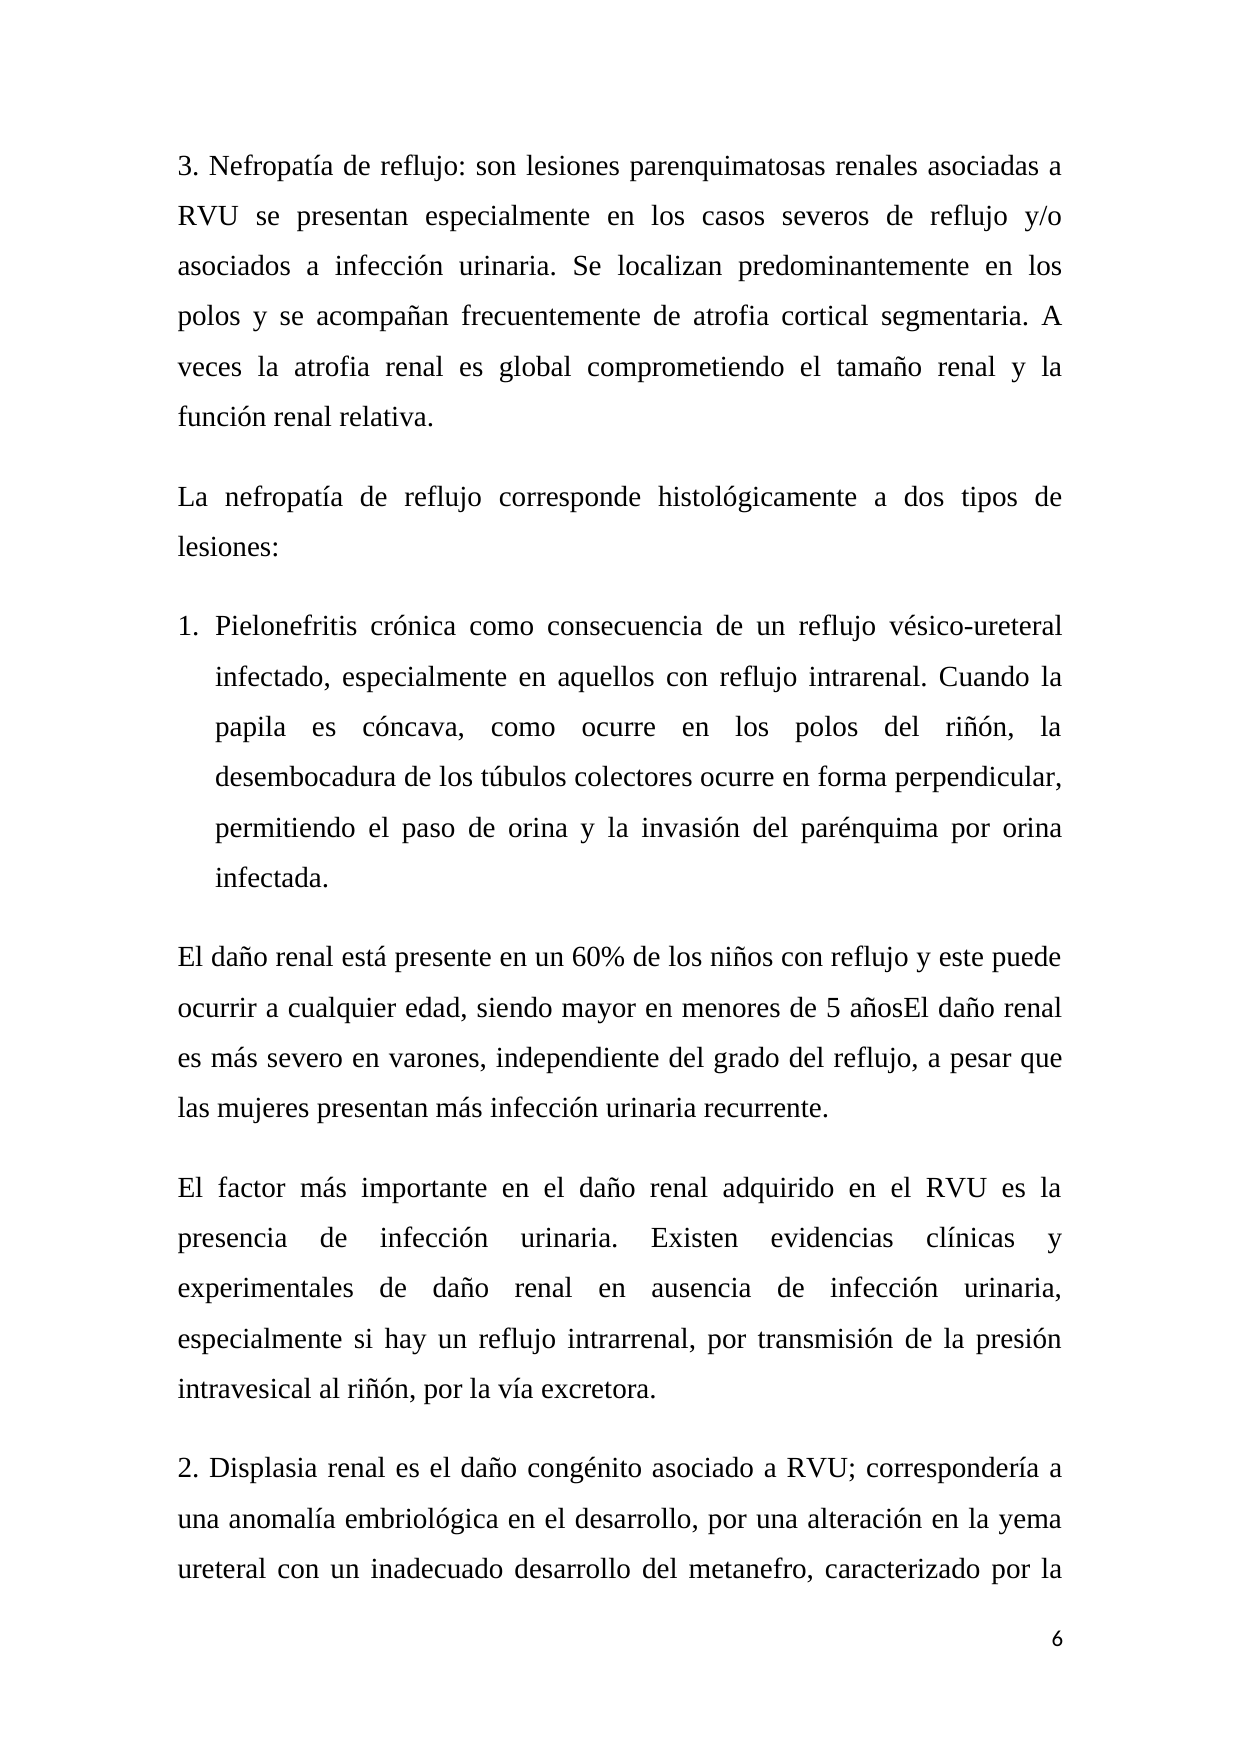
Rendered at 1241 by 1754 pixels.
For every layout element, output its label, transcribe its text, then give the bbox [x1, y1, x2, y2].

text 3. Nefropatía de reflujo: son lesiones parenquimatosas renales asociadas a RVU se presentan especialmente en los casos severos de reflujo y/o asociados a infección urinaria. Se localizan predominantemente en los polos y se acompañan frecuentemente de atrofia cortical segmentaria. A veces la atrofia renal es global comprometiendo el tamaño renal y la función renal relativa. [177, 148, 1063, 433]
text El factor más importante en el daño renal adquirido en el RVU es la presencia de infección urinaria. Existen evidencias clínicas y experimentales de daño renal en ausencia de infección urinaria, especialmente si hay un reflujo intrarrenal, por transmisión de la presión intravesical al riñón, por la vía excretora. [177, 1170, 1063, 1405]
text El daño renal está presente en un 60% de los niños con reflujo y este puede ocurrir a cualquier edad, siendo mayor en menores de 5 añosEl daño renal es más severo en varones, independiente del grado del reflujo, a pesar que las mujeres presentan más infección urinaria recurrente. [177, 939, 1063, 1124]
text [177, 1451, 1063, 1585]
list Pielonefritis crónica como consecuencia de un reflujo vésico-ureteral infectado, especialmente en aquellos con reflujo intrarenal. Cuando la papila es cóncava, como ocurre en los polos del riñón, la desembocadura de los túbulos colectores ocurre en forma perpendicular, permitiendo el paso de orina y la invasión del parénquima por orina infectada. [177, 608, 1063, 893]
text La nefropatía de reflujo corresponde histológicamente a dos tipos de lesiones: [177, 479, 1063, 562]
